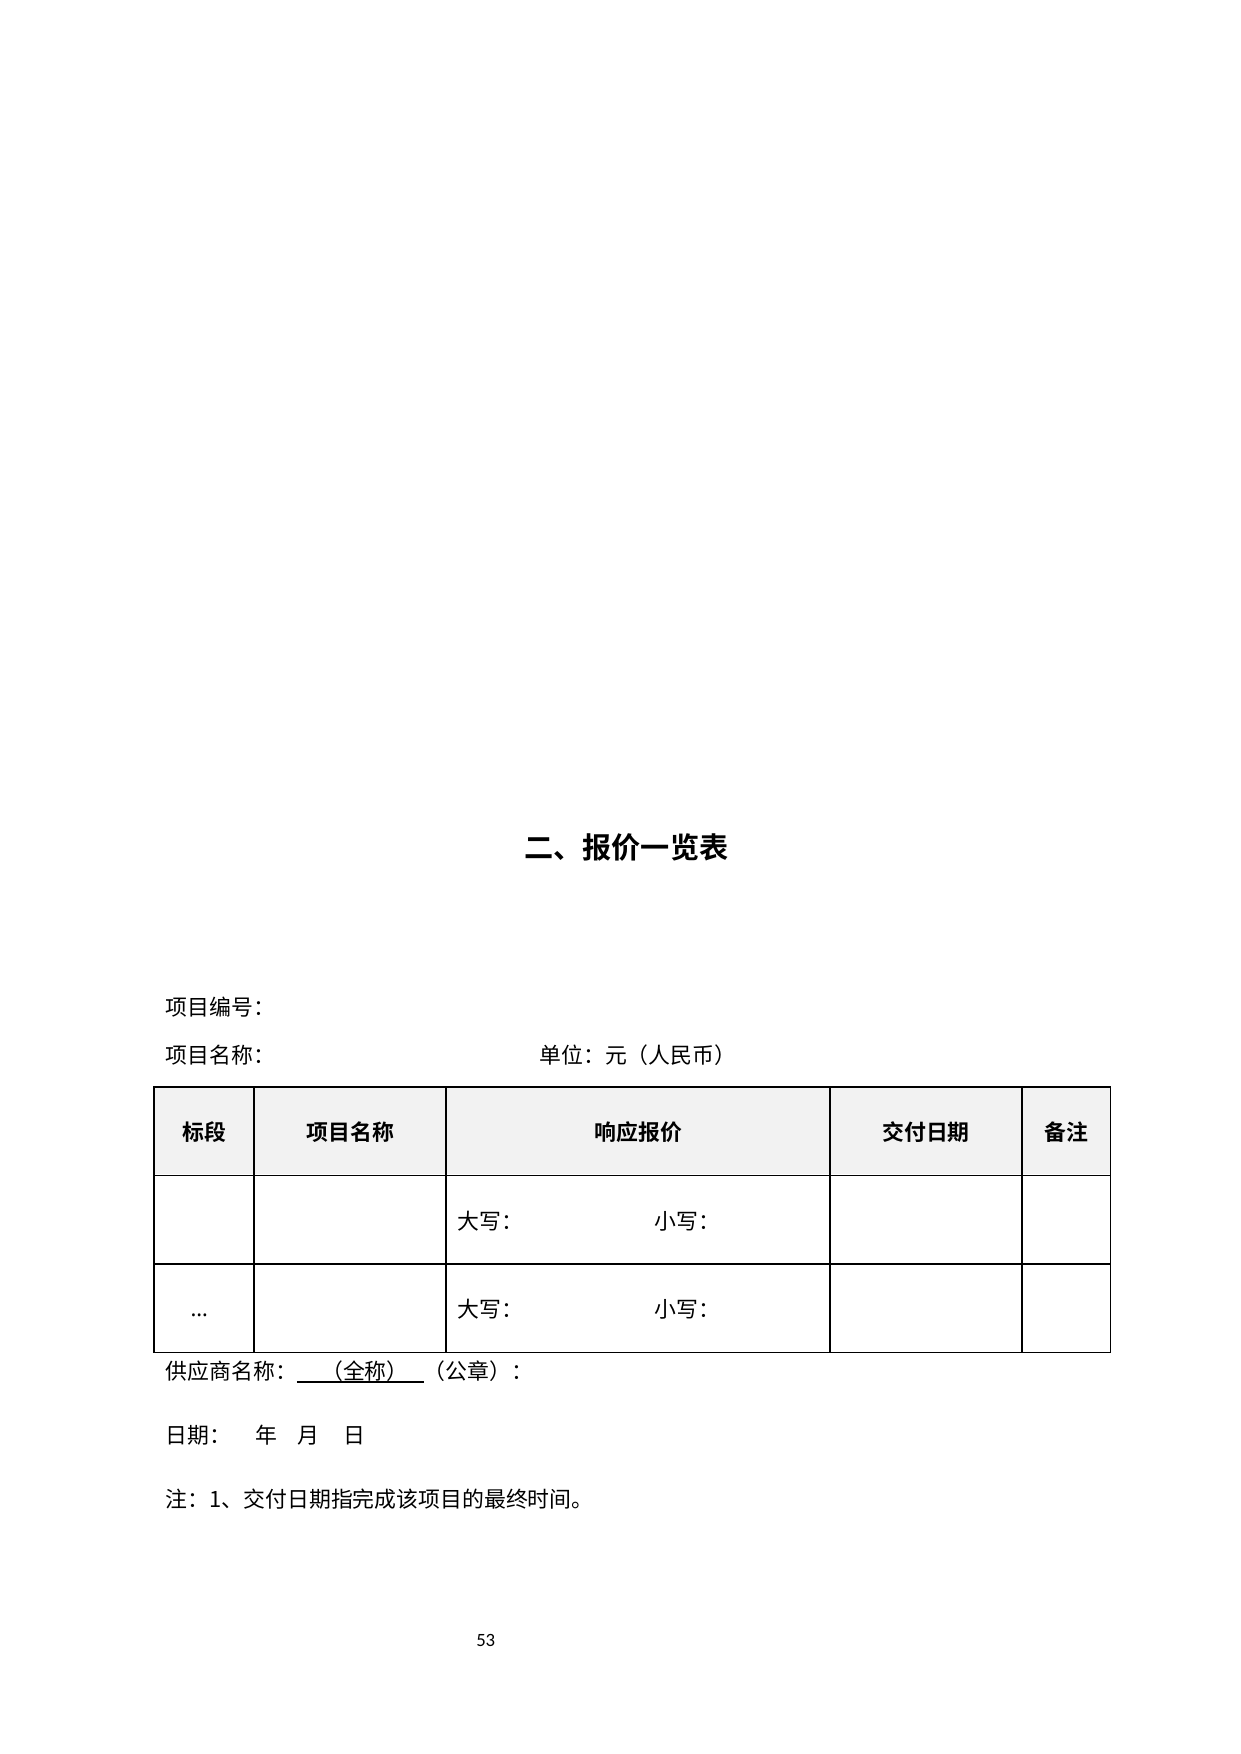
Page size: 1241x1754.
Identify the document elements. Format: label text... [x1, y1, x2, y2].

text 项目编号： [165, 989, 1087, 1022]
table_header 响应报价 [447, 1088, 829, 1174]
text 注：1、交付日期指完成该项目的最终时间。 [165, 1482, 1087, 1514]
text 供应商名称： （全称） （公章）： [165, 1353, 1087, 1386]
table_cell [1023, 1265, 1110, 1352]
table_header 项目名称 [255, 1088, 445, 1174]
table_header 交付日期 [831, 1088, 1021, 1174]
table_header 标段 [155, 1088, 253, 1174]
table_cell 大写： 小写： [447, 1265, 829, 1352]
table_cell [831, 1176, 1021, 1263]
table_cell [255, 1176, 445, 1263]
table_cell [155, 1176, 253, 1263]
table_cell 大写： 小写： [447, 1176, 829, 1263]
table_cell [831, 1265, 1021, 1352]
table_cell … [155, 1265, 253, 1352]
text 项目名称： 单位：元（人民币） [165, 1038, 1087, 1070]
table_cell [255, 1265, 445, 1352]
text 二、报价一览表 [165, 813, 1087, 878]
text 日期： 年 月 日 [165, 1418, 1087, 1450]
table_header 备注 [1023, 1088, 1110, 1174]
table_cell [1023, 1176, 1110, 1263]
